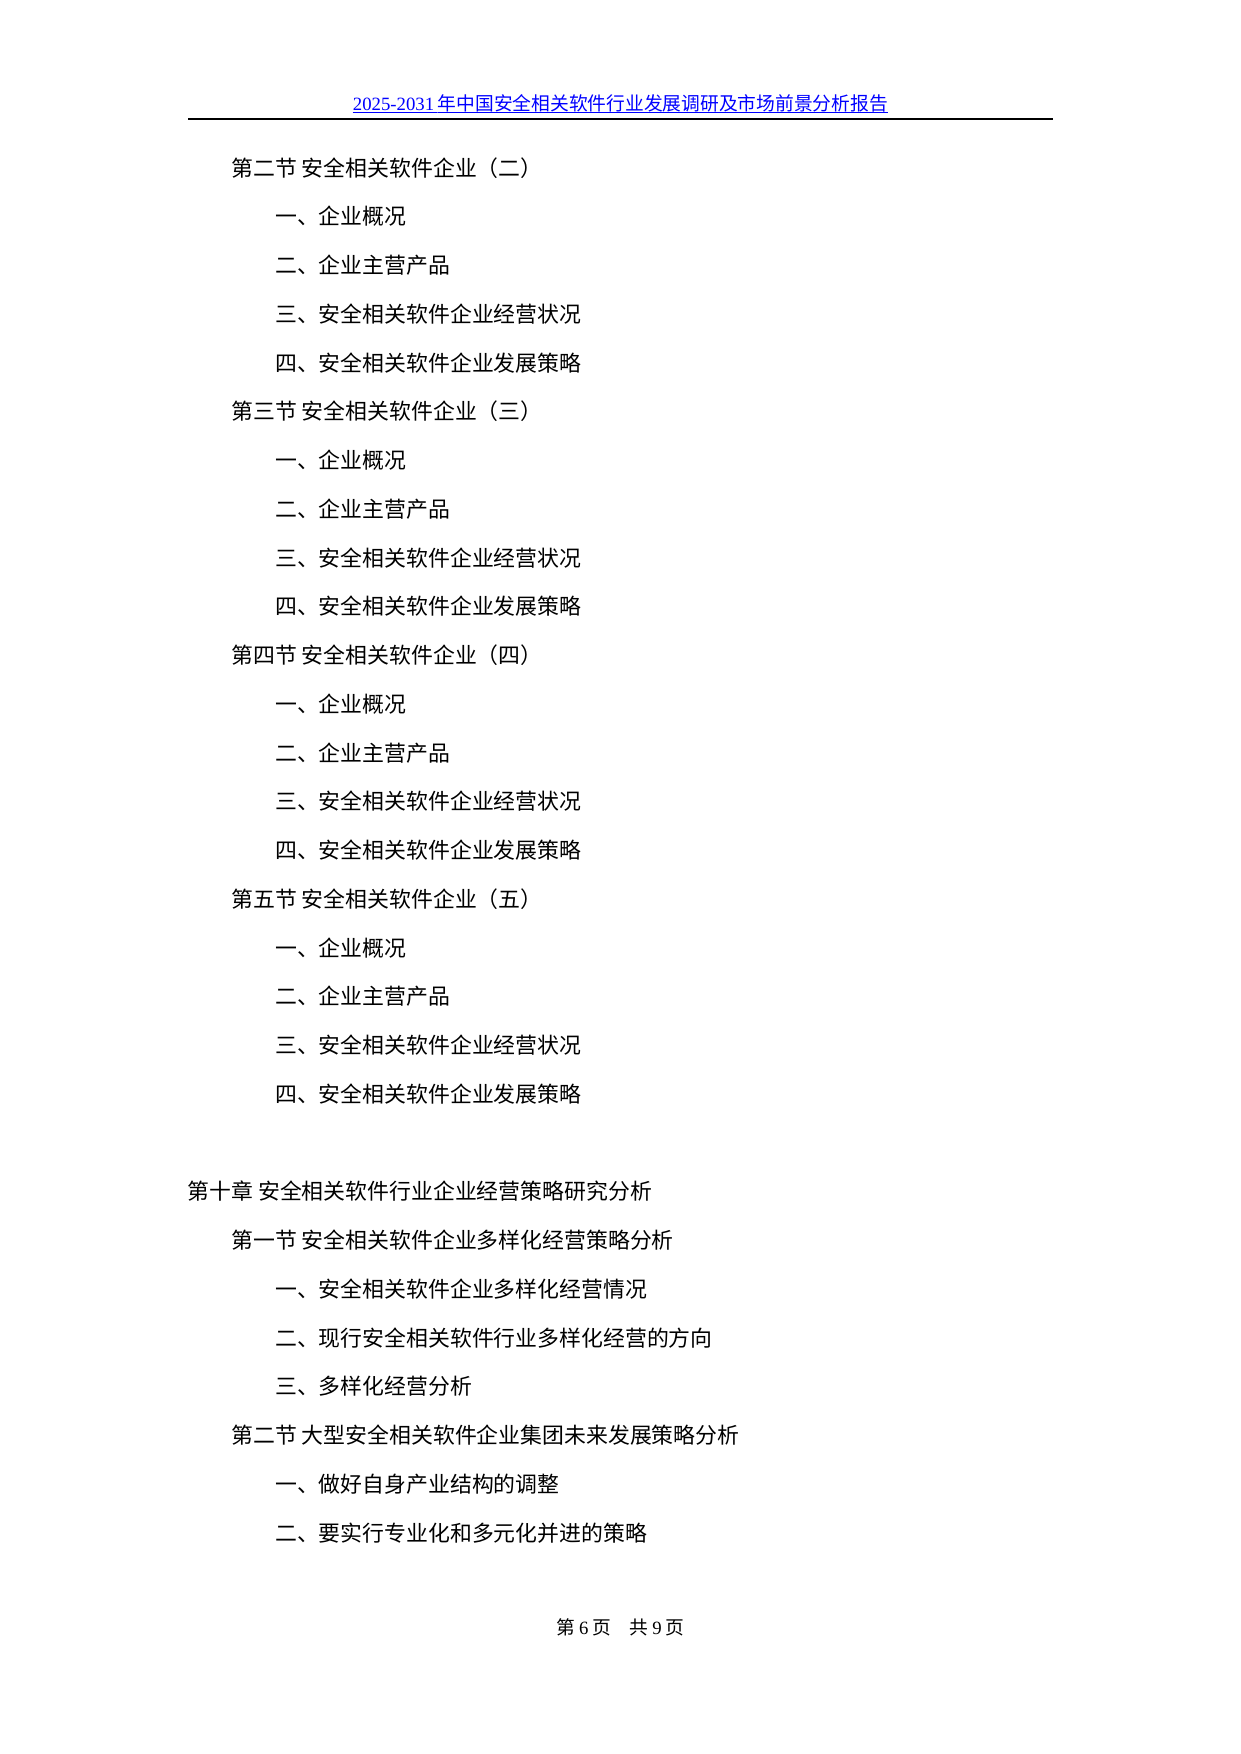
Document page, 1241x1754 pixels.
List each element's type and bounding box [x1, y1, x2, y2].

text [187, 150, 1053, 1548]
